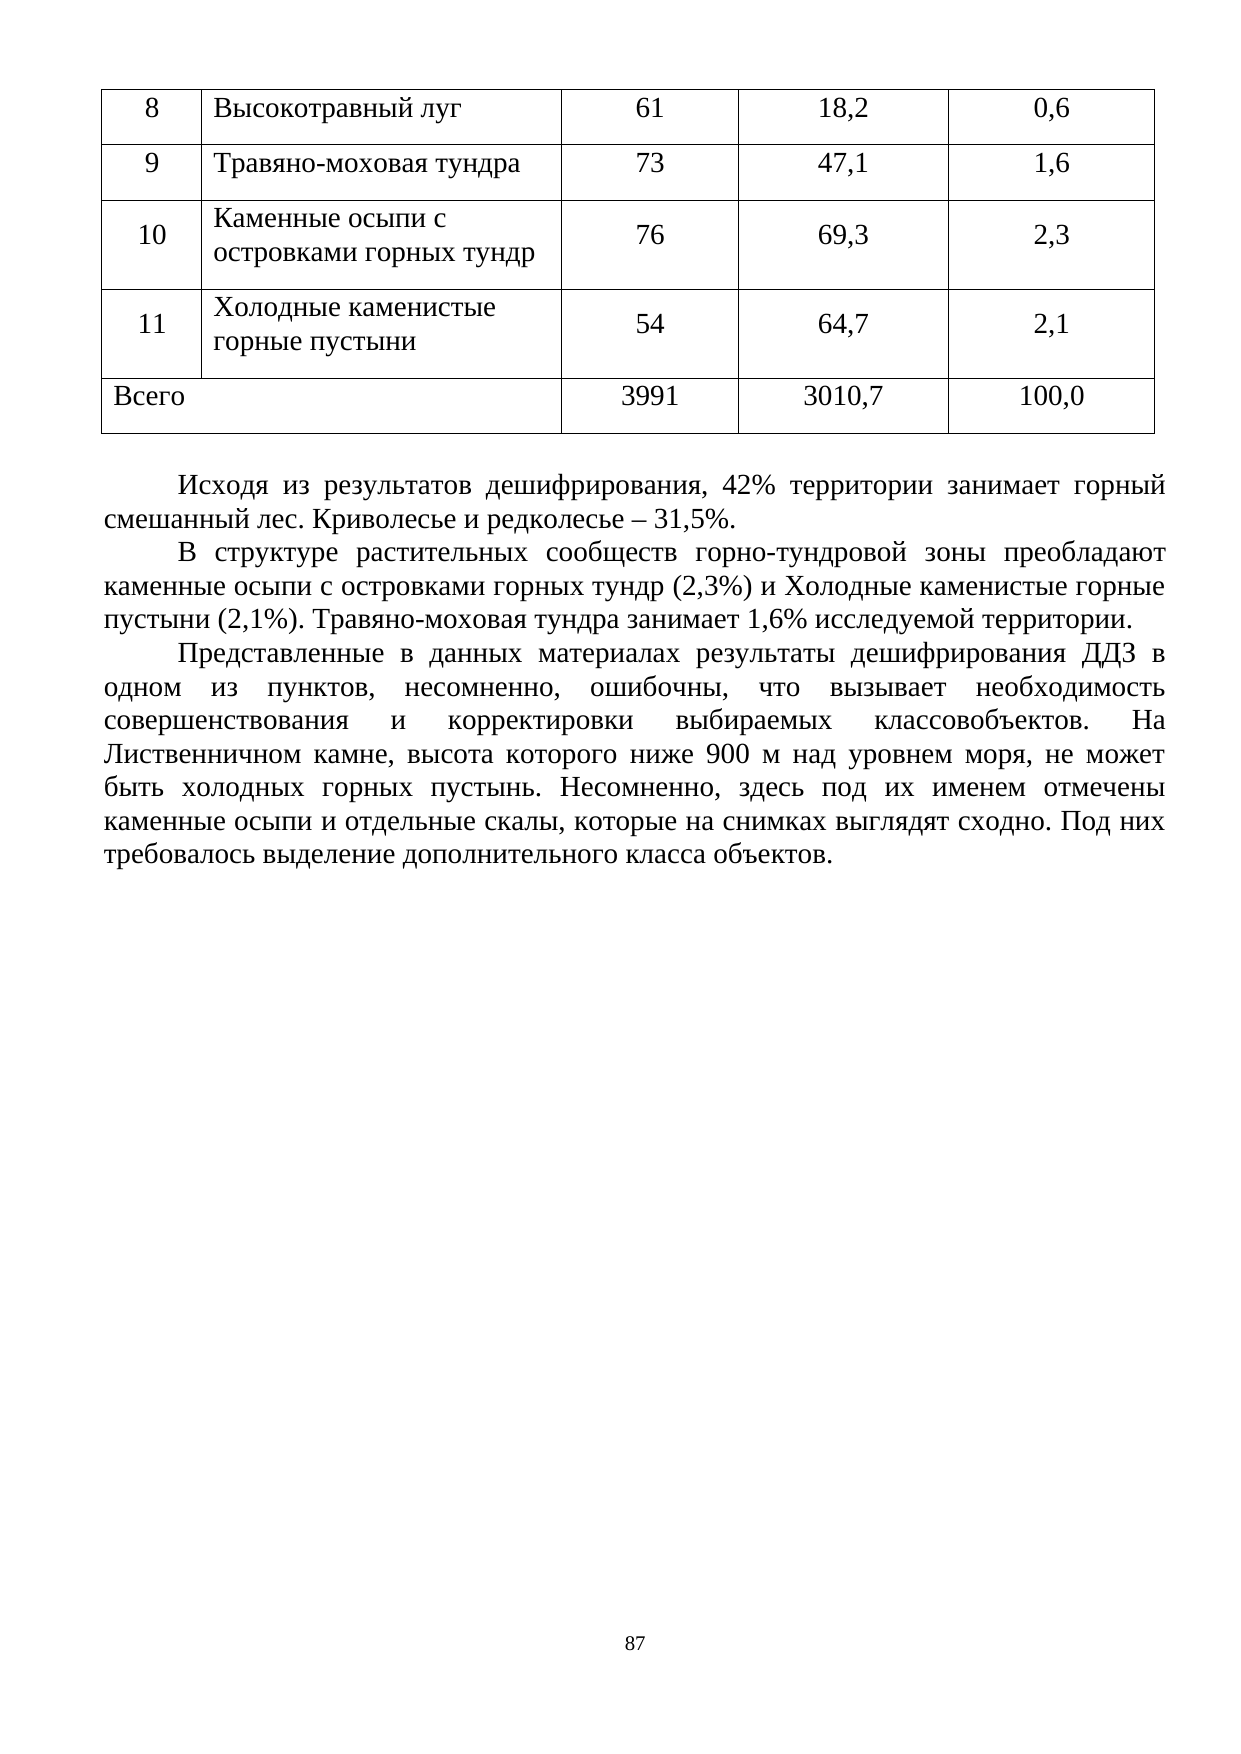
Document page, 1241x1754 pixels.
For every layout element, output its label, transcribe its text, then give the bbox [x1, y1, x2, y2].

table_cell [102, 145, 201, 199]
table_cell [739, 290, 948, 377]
text Исходя из результатов дешифрирования, 42% территории занимает горный смешанный лес. Криволесье и редколесье – 31,5%. [103, 467, 1166, 534]
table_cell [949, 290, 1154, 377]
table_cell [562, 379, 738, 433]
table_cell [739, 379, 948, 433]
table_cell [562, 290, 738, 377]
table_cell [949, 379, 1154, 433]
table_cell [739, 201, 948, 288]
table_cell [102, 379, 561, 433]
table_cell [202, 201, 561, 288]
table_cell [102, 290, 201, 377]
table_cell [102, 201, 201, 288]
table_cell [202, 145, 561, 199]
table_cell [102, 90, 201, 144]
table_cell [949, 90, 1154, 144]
text Представленные в данных материалах результаты дешифрирования ДДЗ в одном из пунктов, несомненно, ошибочны, что вызывает необходимость совершенствования и корректировки выбираемых классовобъектов. На Лиственничном камне, высота которого ниже 900 м над уровнем моря, не может быть холодных горных пустынь. Несомненно, здесь под их именем отмечены каменные осыпи и отдельные скалы, которые на снимках выглядят сходно. Под них требовалось выделение дополнительного класса объектов. [103, 635, 1166, 870]
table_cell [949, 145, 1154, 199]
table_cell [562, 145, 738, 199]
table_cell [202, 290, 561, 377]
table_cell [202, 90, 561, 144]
text В структуре растительных сообществ горно-тундровой зоны преобладают каменные осыпи с островками горных тундр (2,3%) и Холодные каменистые горные пустыни (2,1%). Травяно-моховая тундра занимает 1,6% исследуемой территории. [103, 534, 1166, 635]
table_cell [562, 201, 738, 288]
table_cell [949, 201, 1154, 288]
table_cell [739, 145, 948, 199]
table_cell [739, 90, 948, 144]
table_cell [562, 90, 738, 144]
